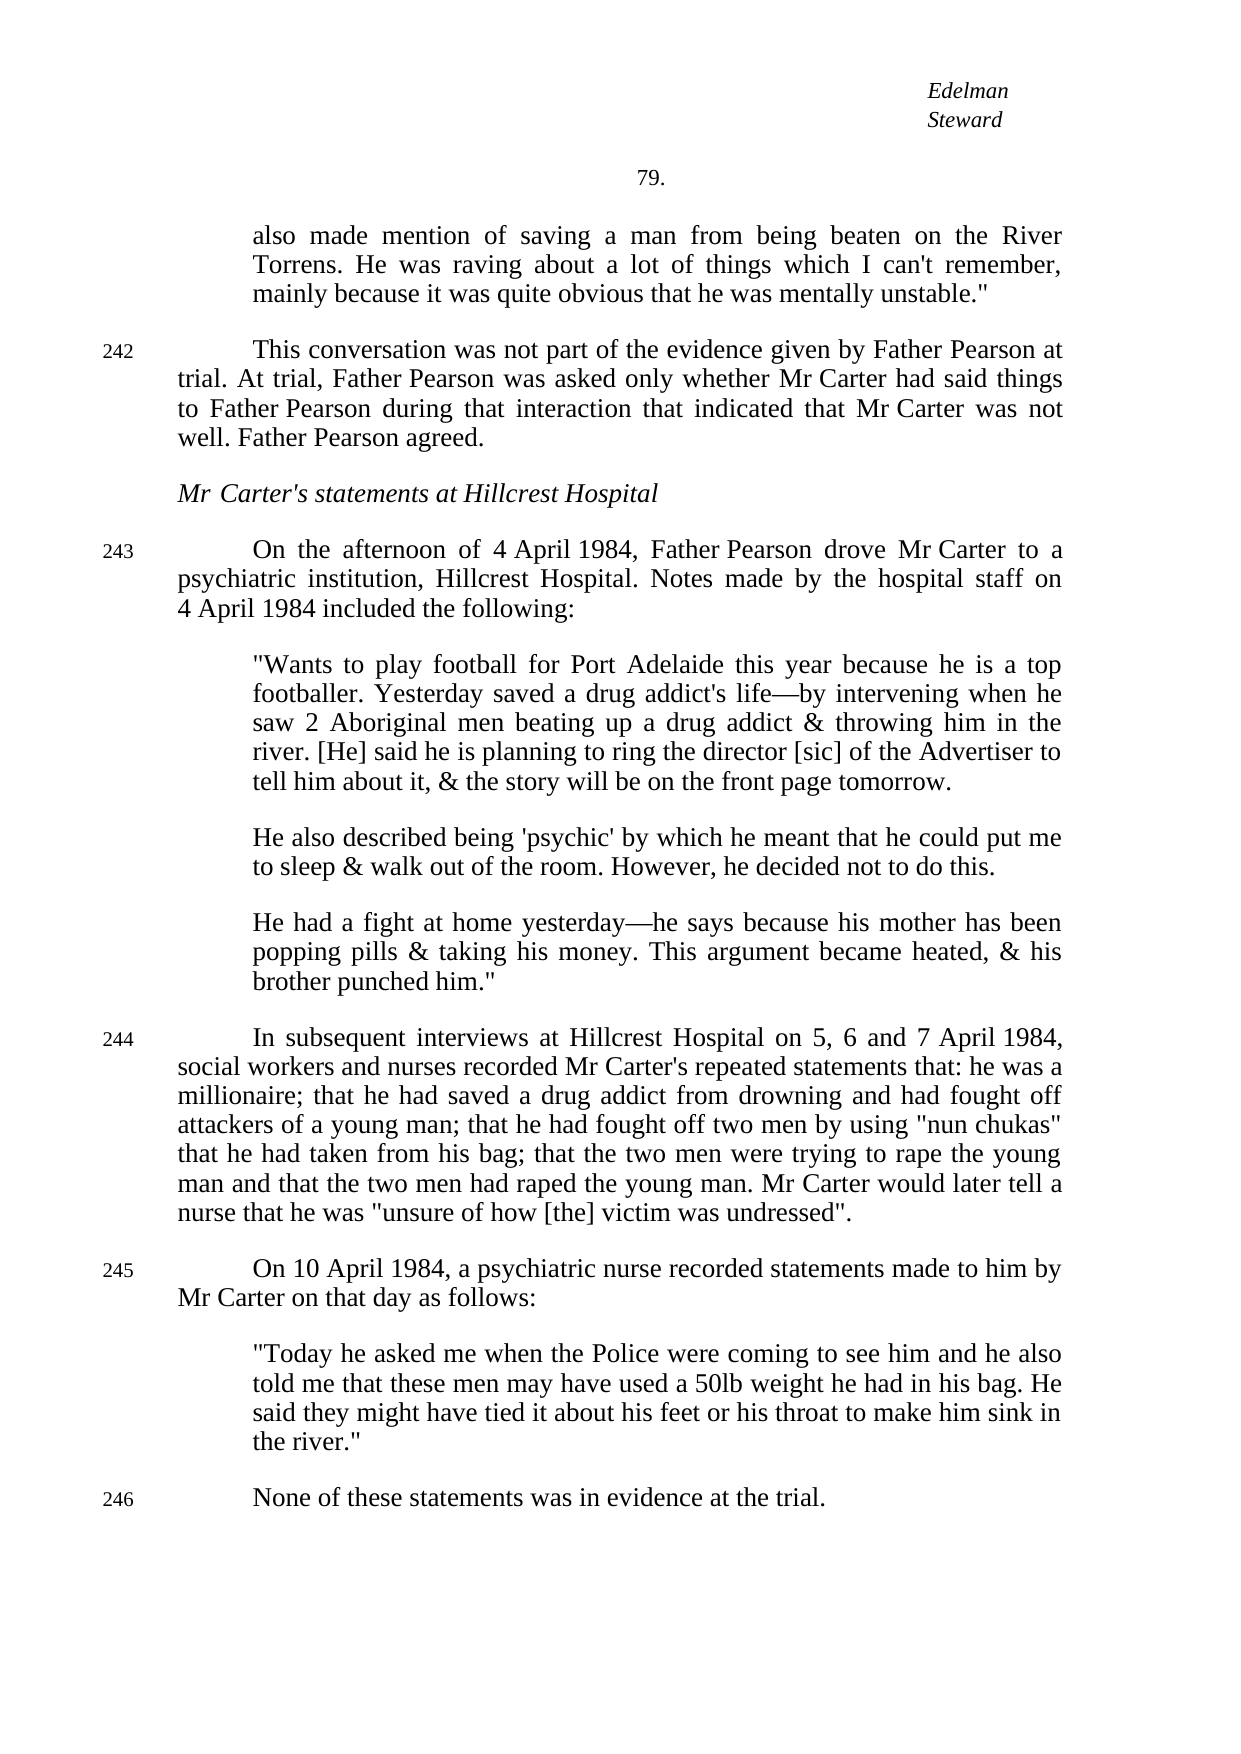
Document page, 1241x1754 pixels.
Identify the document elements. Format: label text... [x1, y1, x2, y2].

list In subsequent interviews at Hillcrest Hospital on 5, 6 and 7 April 1984, social workers and nurses recorded Mr Carter's repeated statements that: he was a millionaire; that he had saved a drug addict from drowning and had fought off attackers of a young man; that he had fought off two men by using "nun chukas" that he had taken from his bag; that the two men were trying to rape the young man and that the two men had raped the young man. Mr Carter would later tell a nurse that he was "unsure of how [the] victim was undressed". [102, 1023, 1063, 1227]
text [252, 221, 1063, 308]
list This conversation was not part of the evidence given by Father Pearson at trial. At trial, Father Pearson was asked only whether Mr Carter had said things to Father Pearson during that interaction that indicated that Mr Carter was not well. Father Pearson agreed. [102, 335, 1063, 452]
text "Today he asked me when the Police were coming to see him and he also told me that these men may have used a 50lb weight he had in his bag. He said they might have tied it about his feet or his throat to make him sink in the river." [252, 1339, 1063, 1456]
list None of these statements was in evidence at the trial. [102, 1483, 1063, 1512]
list On the afternoon of 4 April 1984, Father Pearson drove Mr Carter to a psychiatric institution, Hillcrest Hospital. Notes made by the hospital staff on 4 April 1984 included the following: [102, 535, 1063, 623]
text He had a fight at home yesterday—he says because his mother has been popping pills & taking his money. This argument became heated, & his brother punched him." [252, 908, 1063, 996]
subtitle Mr Carter's statements at Hillcrest Hospital [177, 479, 1063, 508]
text He also described being 'psychic' by which he meant that he could put me to sleep & walk out of the room. However, he decided not to do this. [252, 823, 1063, 881]
text "Wants to play football for Port Adelaide this year because he is a top footballer. Yesterday saved a drug addict's life—by intervening when he saw 2 Aboriginal men beating up a drug addict & throwing him in the river. [He] said he is planning to ring the director [sic] of the Advertiser to tell him about it, & the story will be on the front page tomorrow. [252, 650, 1063, 796]
list On 10 April 1984, a psychiatric nurse recorded statements made to him by Mr Carter on that day as follows: [102, 1254, 1063, 1312]
